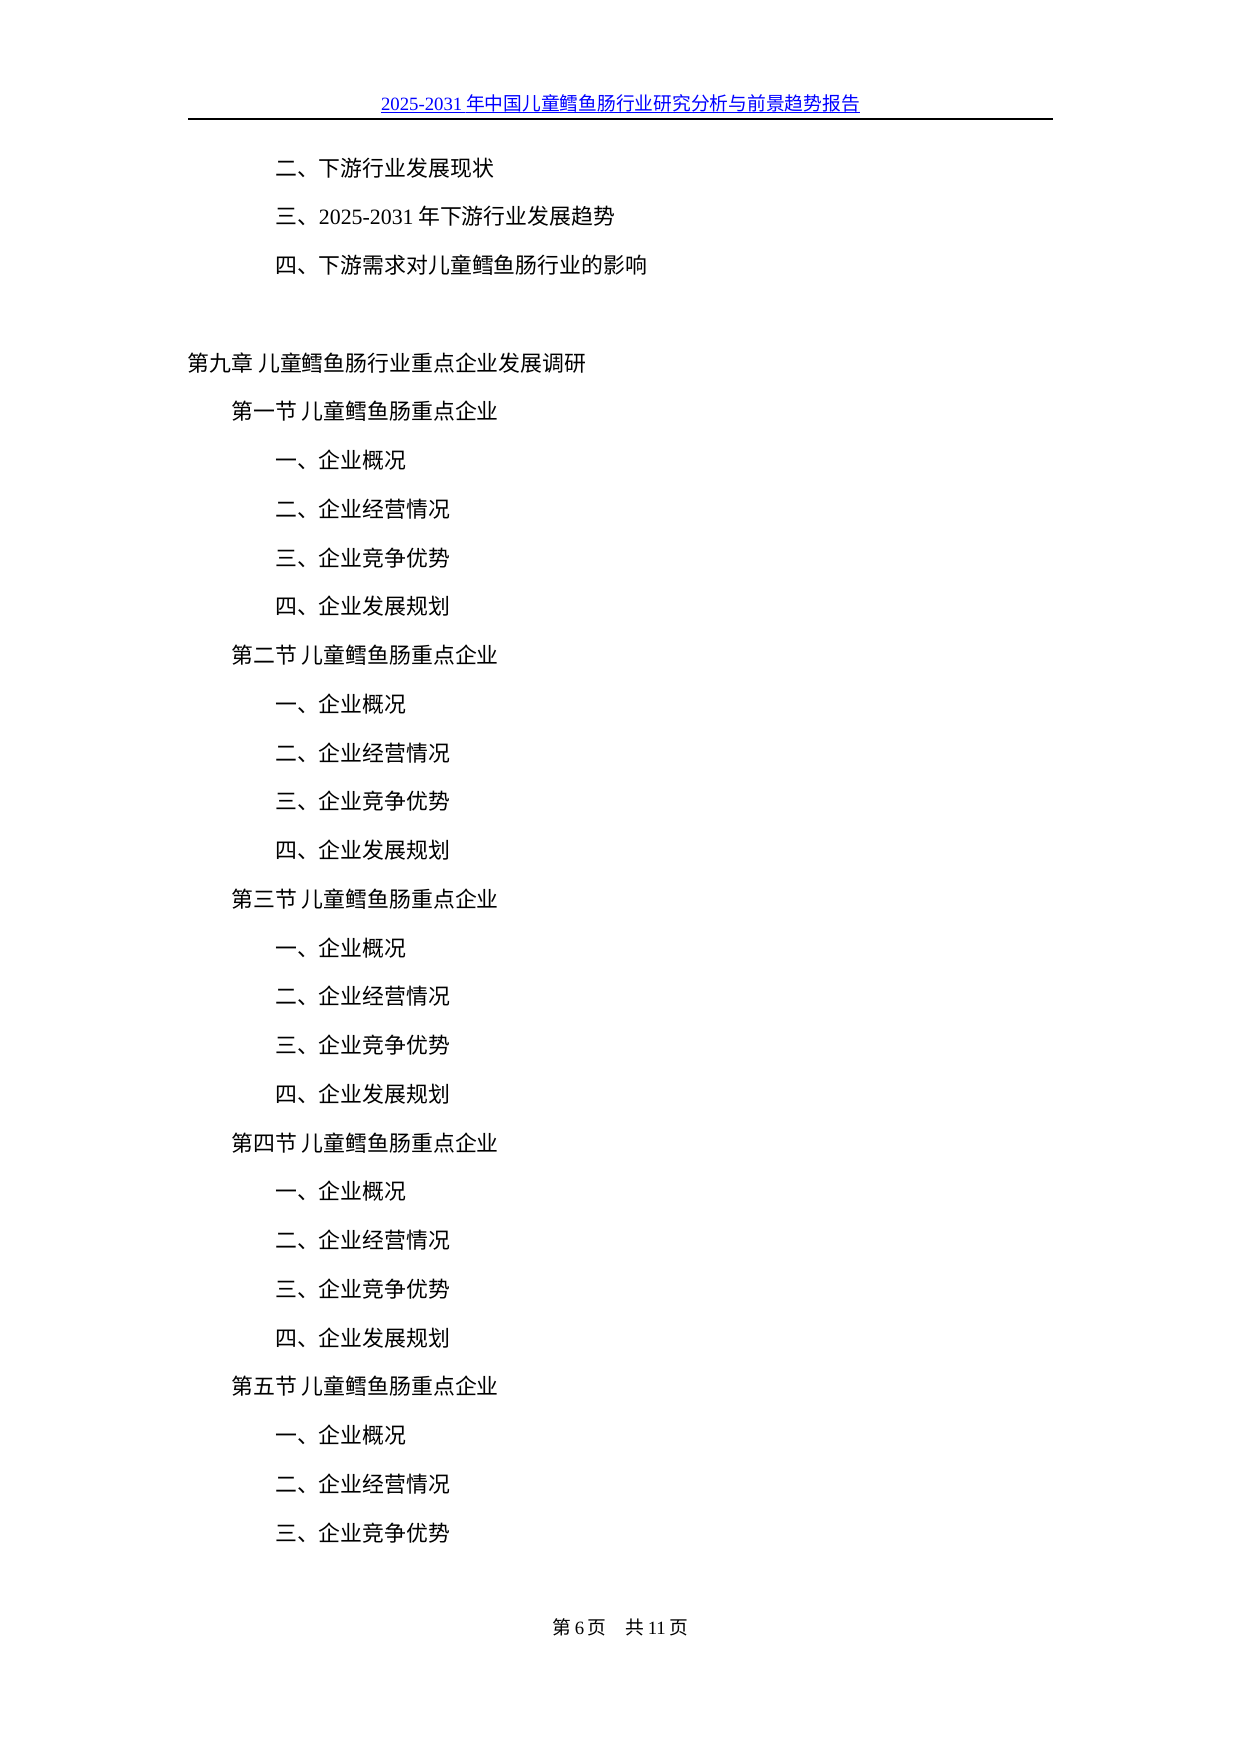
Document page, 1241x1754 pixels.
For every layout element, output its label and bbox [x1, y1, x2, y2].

text [187, 150, 1053, 1548]
